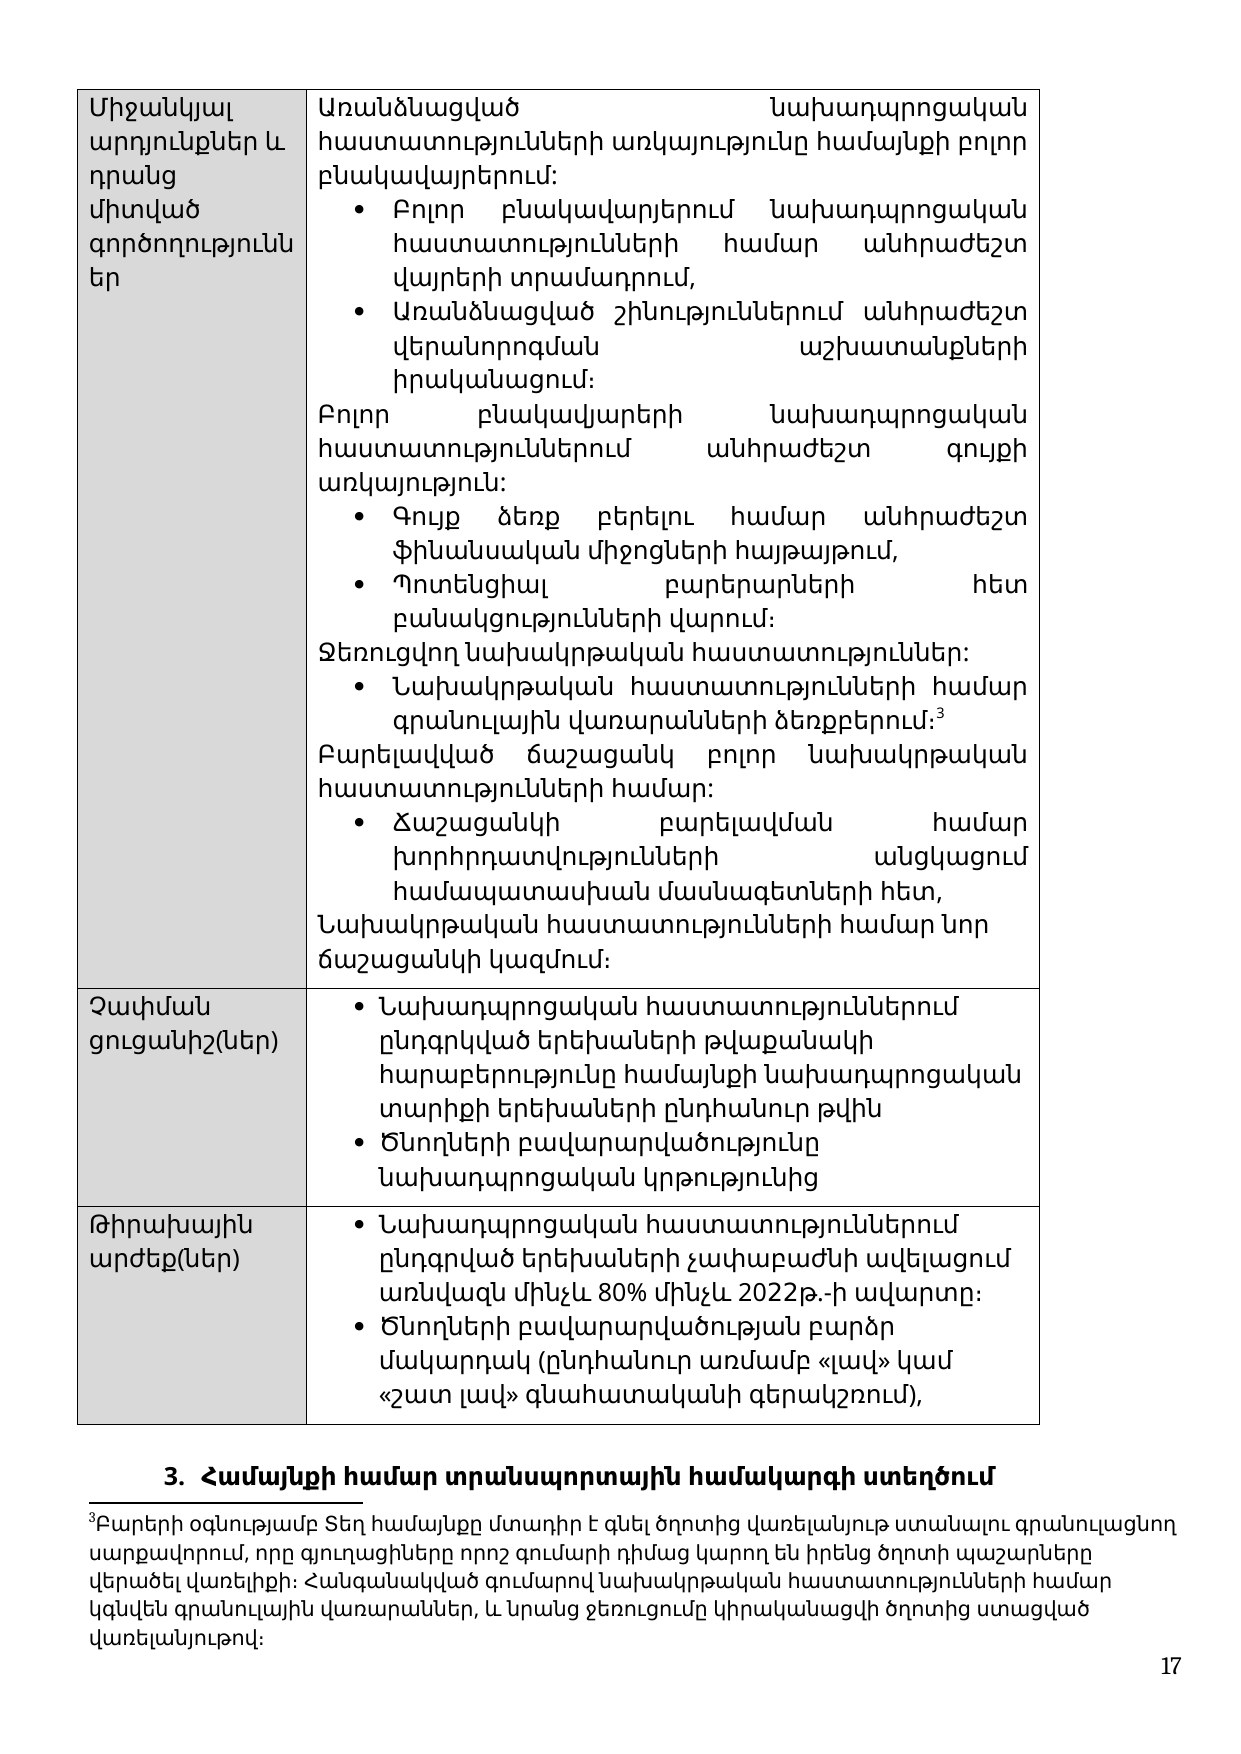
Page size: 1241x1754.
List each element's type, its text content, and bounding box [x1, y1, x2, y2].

table_cell Նախադպրոցական հաստատություններում ընդգրկված երեխաների թվաքանակի հարաբերությունը համայնքի նախադպրոցական տարիքի երեխաների ընդհանուր թվին Ծնողների բավարարվածությունը նախադպրոցական կրթությունից [307, 989, 1039, 1206]
table_cell Միջանկյալ արդյունքներ և դրանց միտված գործողություններ [78, 90, 306, 988]
list Համայնքի համար տրանսպորտային համակարգի ստեղծում [164, 1459, 1182, 1493]
table_cell Նախադպրոցական հաստատություններում ընդգրված երեխաների չափաբաժնի ավելացում առնվազն մինչև 80% մինչև 2022թ.-ի ավարտը։ Ծնողների բավարարվածության բարձր մակարդակ (ընդհանուր առմամբ «լավ» կամ «շատ լավ» գնահատականի գերակշռում), [307, 1207, 1039, 1424]
table_cell Թիրախային արժեք(ներ) [78, 1207, 306, 1424]
table_cell Առանձնացված նախադպրոցական հաստատությունների առկայությունը համայնքի բոլոր բնակավայրերում: Բոլոր բնակավարյերում նախադպրոցական հաստատությունների համար անհրաժեշտ վայրերի տրամադրում, Առանձնացված շինություններում անհրաժեշտ վերանորոգման աշխատանքների իրականացում։ Բոլոր բնակավյարերի նախադպրոցական հաստատություններում անհրաժեշտ գույքի առկայություն: Գույք ձեռք բերելու համար անհրաժեշտ ֆինանսական միջոցների հայթայթում, Պոտենցիալ բարերարների հետ բանակցությունների վարում։ Ջեռուցվող նախակրթական հաստատություններ: Նախակրթական հաստատությունների համար գրանուլային վառարանների ձեռքբերում։ Բարելավված ճաշացանկ բոլոր նախակրթական հաստատությունների համար: Ճաշացանկի բարելավման համար խորհրդատվությունների անցկացում համապատասխան մասնագետների հետ, Նախակրթական հաստատությունների համար նոր ճաշացանկի կազմում։ [307, 90, 1039, 988]
table_cell Չափման ցուցանիշ(ներ) [78, 989, 306, 1206]
